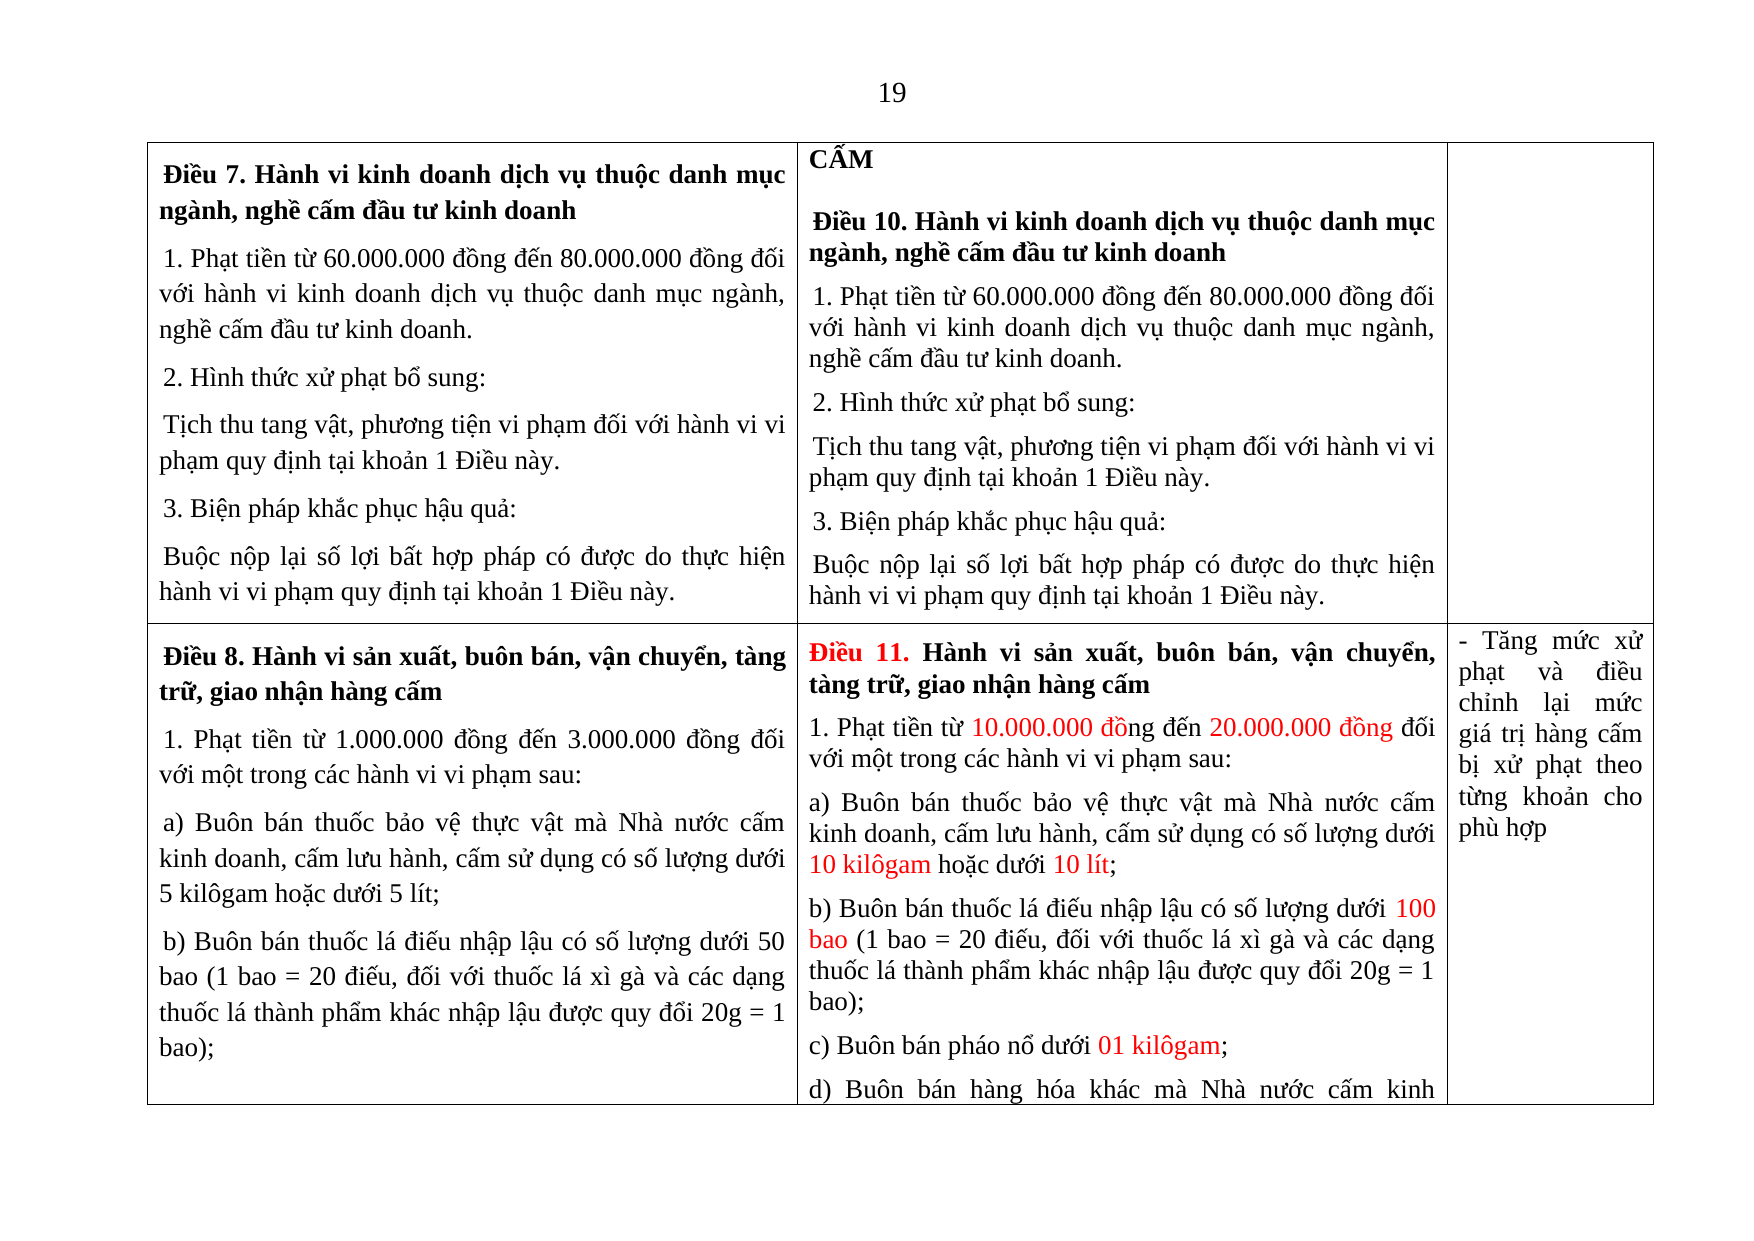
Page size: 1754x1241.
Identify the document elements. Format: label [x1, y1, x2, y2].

table_cell [148, 143, 797, 623]
table_cell [1448, 143, 1653, 623]
table_cell [798, 143, 1447, 623]
table_cell [1448, 624, 1653, 1104]
table_cell [798, 624, 1447, 1104]
table_cell [148, 624, 797, 1104]
